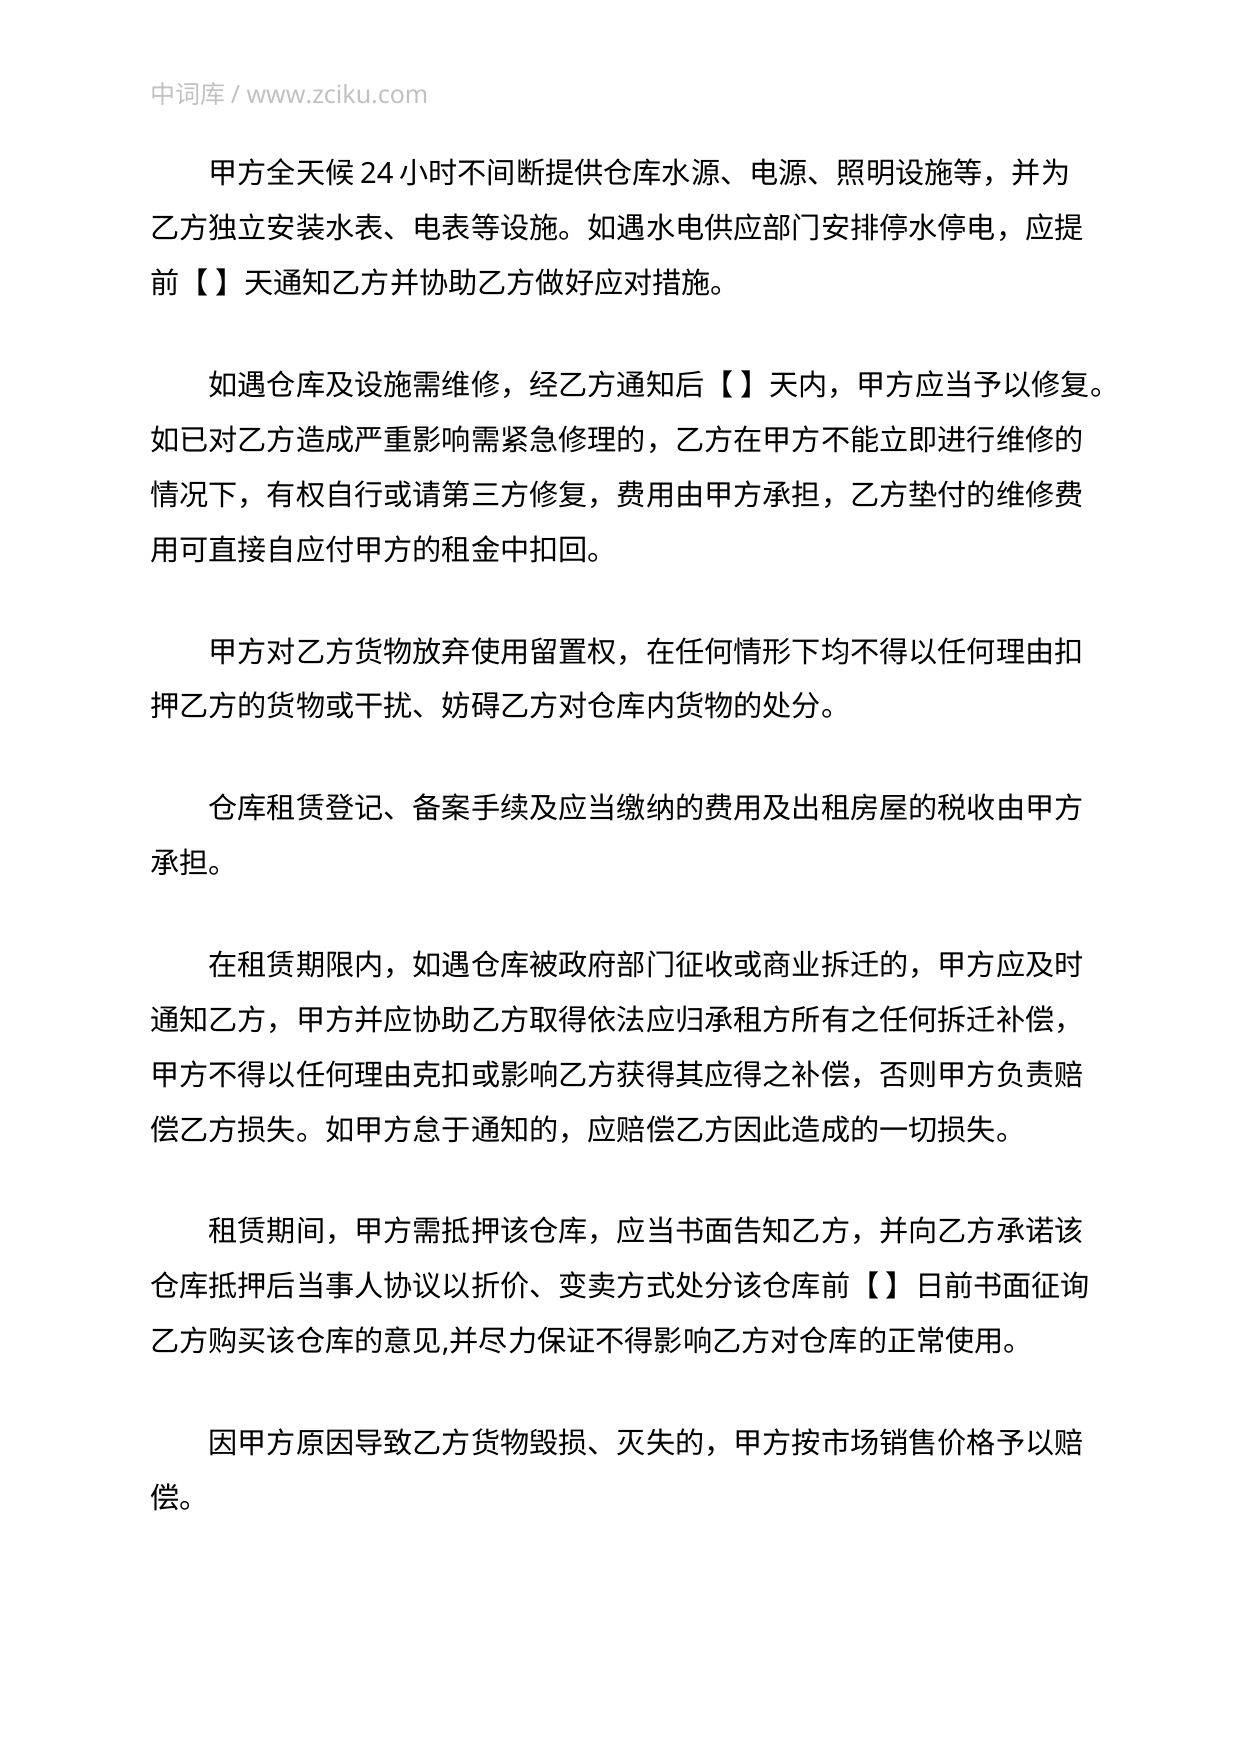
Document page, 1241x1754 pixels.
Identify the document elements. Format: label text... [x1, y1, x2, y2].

text 甲方对乙方货物放弃使用留置权，在任何情形下均不得以任何理由扣押乙方的货物或干扰、妨碍乙方对仓库内货物的处分。 [150, 628, 1090, 725]
text 在租赁期限内，如遇仓库被政府部门征收或商业拆迁的，甲方应及时通知乙方，甲方并应协助乙方取得依法应归承租方所有之任何拆迁补偿，甲方不得以任何理由克扣或影响乙方获得其应得之补偿，否则甲方负责赔偿乙方损失。如甲方怠于通知的，应赔偿乙方因此造成的一切损失。 [150, 941, 1090, 1148]
text 因甲方原因导致乙方货物毁损、灭失的，甲方按市场销售价格予以赔偿。 [150, 1420, 1090, 1517]
text 仓库租赁登记、备案手续及应当缴纳的费用及出租房屋的税收由甲方承担。 [150, 785, 1090, 882]
text 如遇仓库及设施需维修，经乙方通知后【 】天内，甲方应当予以修复。如已对乙方造成严重影响需紧急修理的，乙方在甲方不能立即进行维修的情况下，有权自行或请第三方修复，费用由甲方承担，乙方垫付的维修费用可直接自应付甲方的租金中扣回。 [150, 362, 1090, 569]
text 租赁期间，甲方需抵押该仓库，应当书面告知乙方，并向乙方承诺该仓库抵押后当事人协议以折价、变卖方式处分该仓库前【 】日前书面征询乙方购买该仓库的意见,并尽力保证不得影响乙方对仓库的正常使用。 [150, 1208, 1090, 1360]
text 甲方全天候24小时不间断提供仓库水源、电源、照明设施等，并为乙方独立安装水表、电表等设施。如遇水电供应部门安排停水停电，应提前【 】天通知乙方并协助乙方做好应对措施。 [150, 150, 1090, 302]
